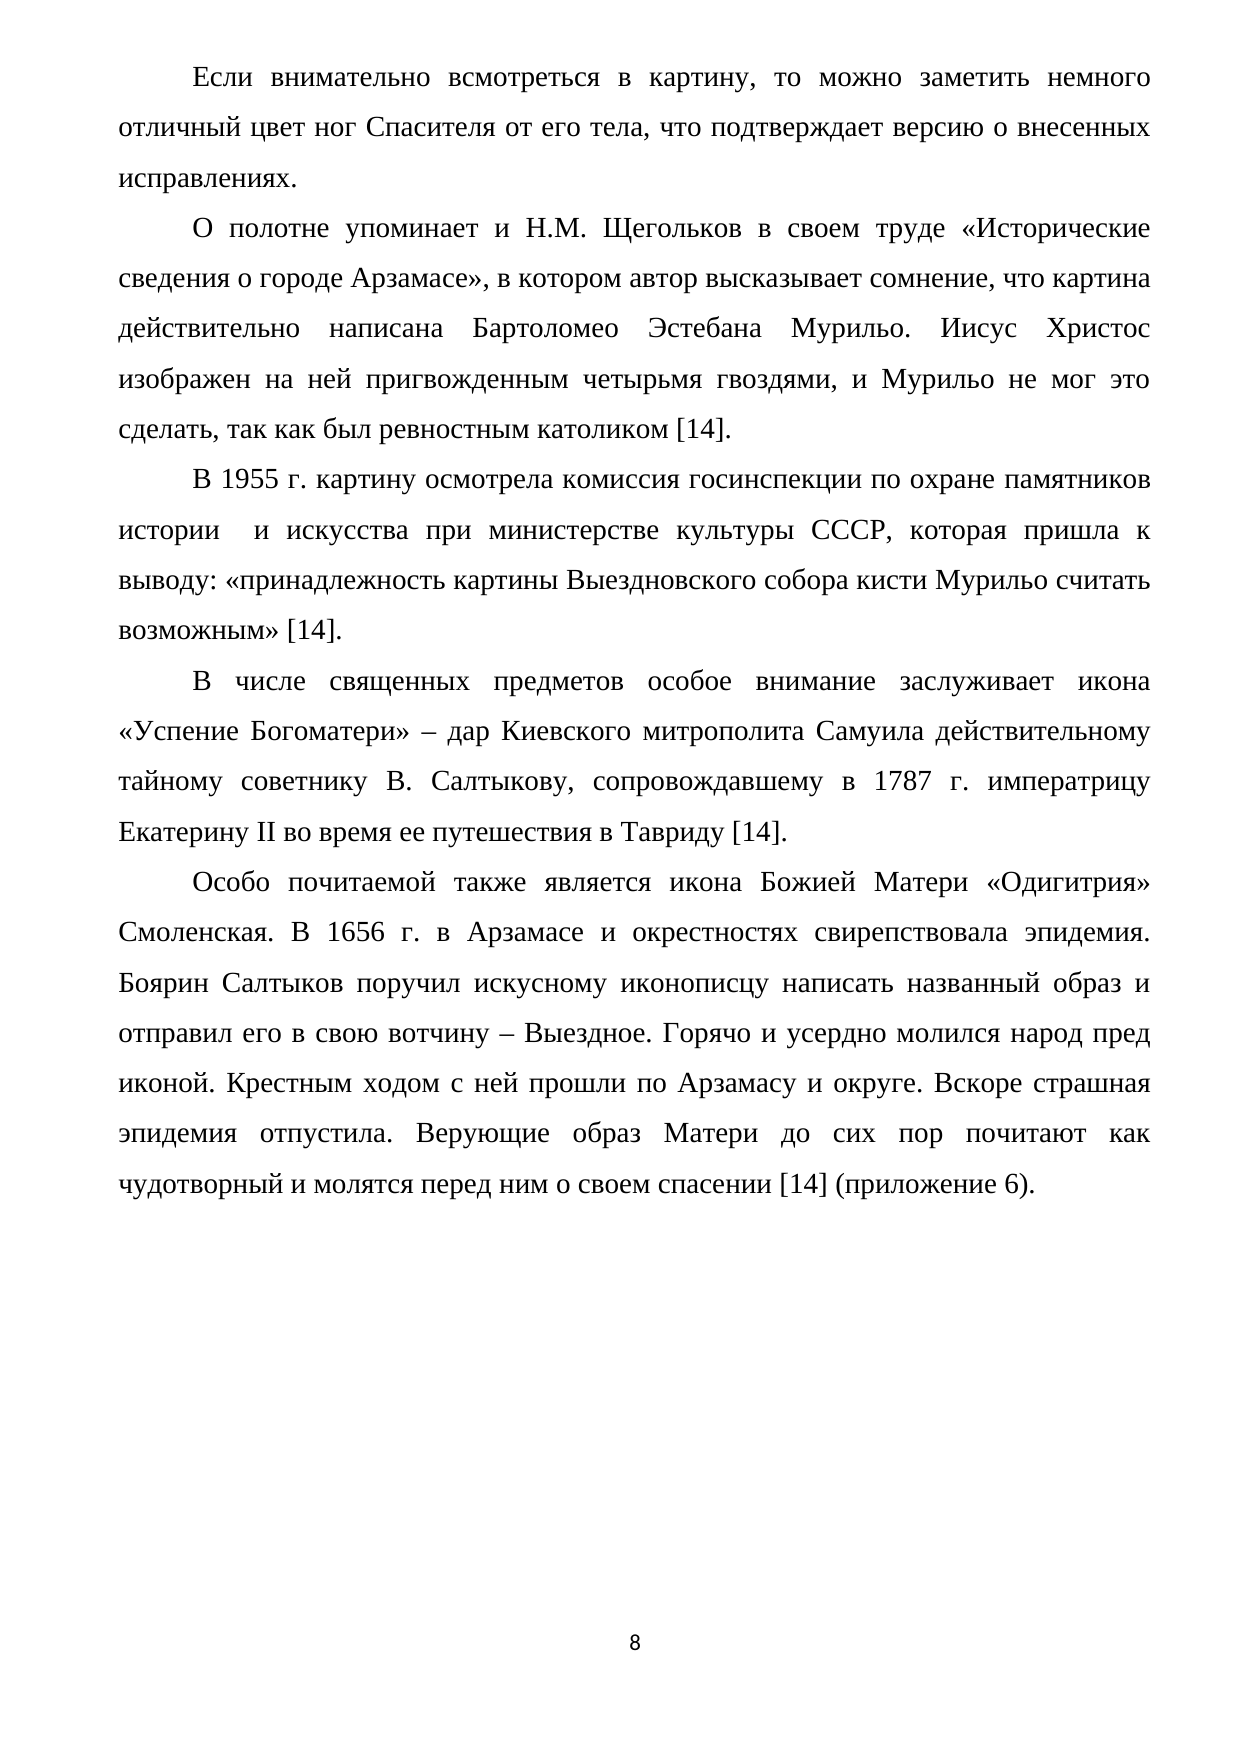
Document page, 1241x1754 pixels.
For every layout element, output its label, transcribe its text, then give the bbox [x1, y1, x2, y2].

text О полотне упоминает и Н.М. Щегольков в своем труде «Исторические сведения о городе Арзамасе», в котором автор высказывает сомнение, что картина действительно написана Бартоломео Эстебана Мурильо. Иисус Христос изображен на ней пригвожденным четырьмя гвоздями, и Мурильо не мог это сделать, так как был ревностным католиком [14]. [118, 210, 1152, 445]
text В числе священных предметов особое внимание заслуживает икона «Успение Богоматери» – дар Киевского митрополита Самуила действительному тайному советнику В. Салтыкову, сопровождавшему в 1787 г. императрицу Екатерину II во время ее путешествия в Тавриду [14]. [118, 663, 1152, 847]
text Если внимательно всмотреться в картину, то можно заметить немного отличный цвет ног Спасителя от его тела, что подтверждает версию о внесенных исправлениях. [118, 59, 1152, 193]
text Особо почитаемой также является икона Божией Матери «Одигитрия» Смоленская. В 1656 г. в Арзамасе и окрестностях свирепствовала эпидемия. Боярин Салтыков поручил искусному иконописцу написать названный образ и отправил его в свою вотчину – Выездное. Горячо и усердно молился народ пред иконой. Крестным ходом с ней прошли по Арзамасу и округе. Вскоре страшная эпидемия отпустила. Верующие образ Матери до сих пор почитают как чудотворный и молятся перед ним о своем спасении [14] (приложение 6). [118, 864, 1152, 1199]
text В 1955 г. картину осмотрела комиссия госинспекции по охране памятников истории и искусства при министерстве культуры СССР, которая пришла к выводу: «принадлежность картины Выездновского собора кисти Мурильо считать возможным» [14]. [118, 462, 1152, 646]
